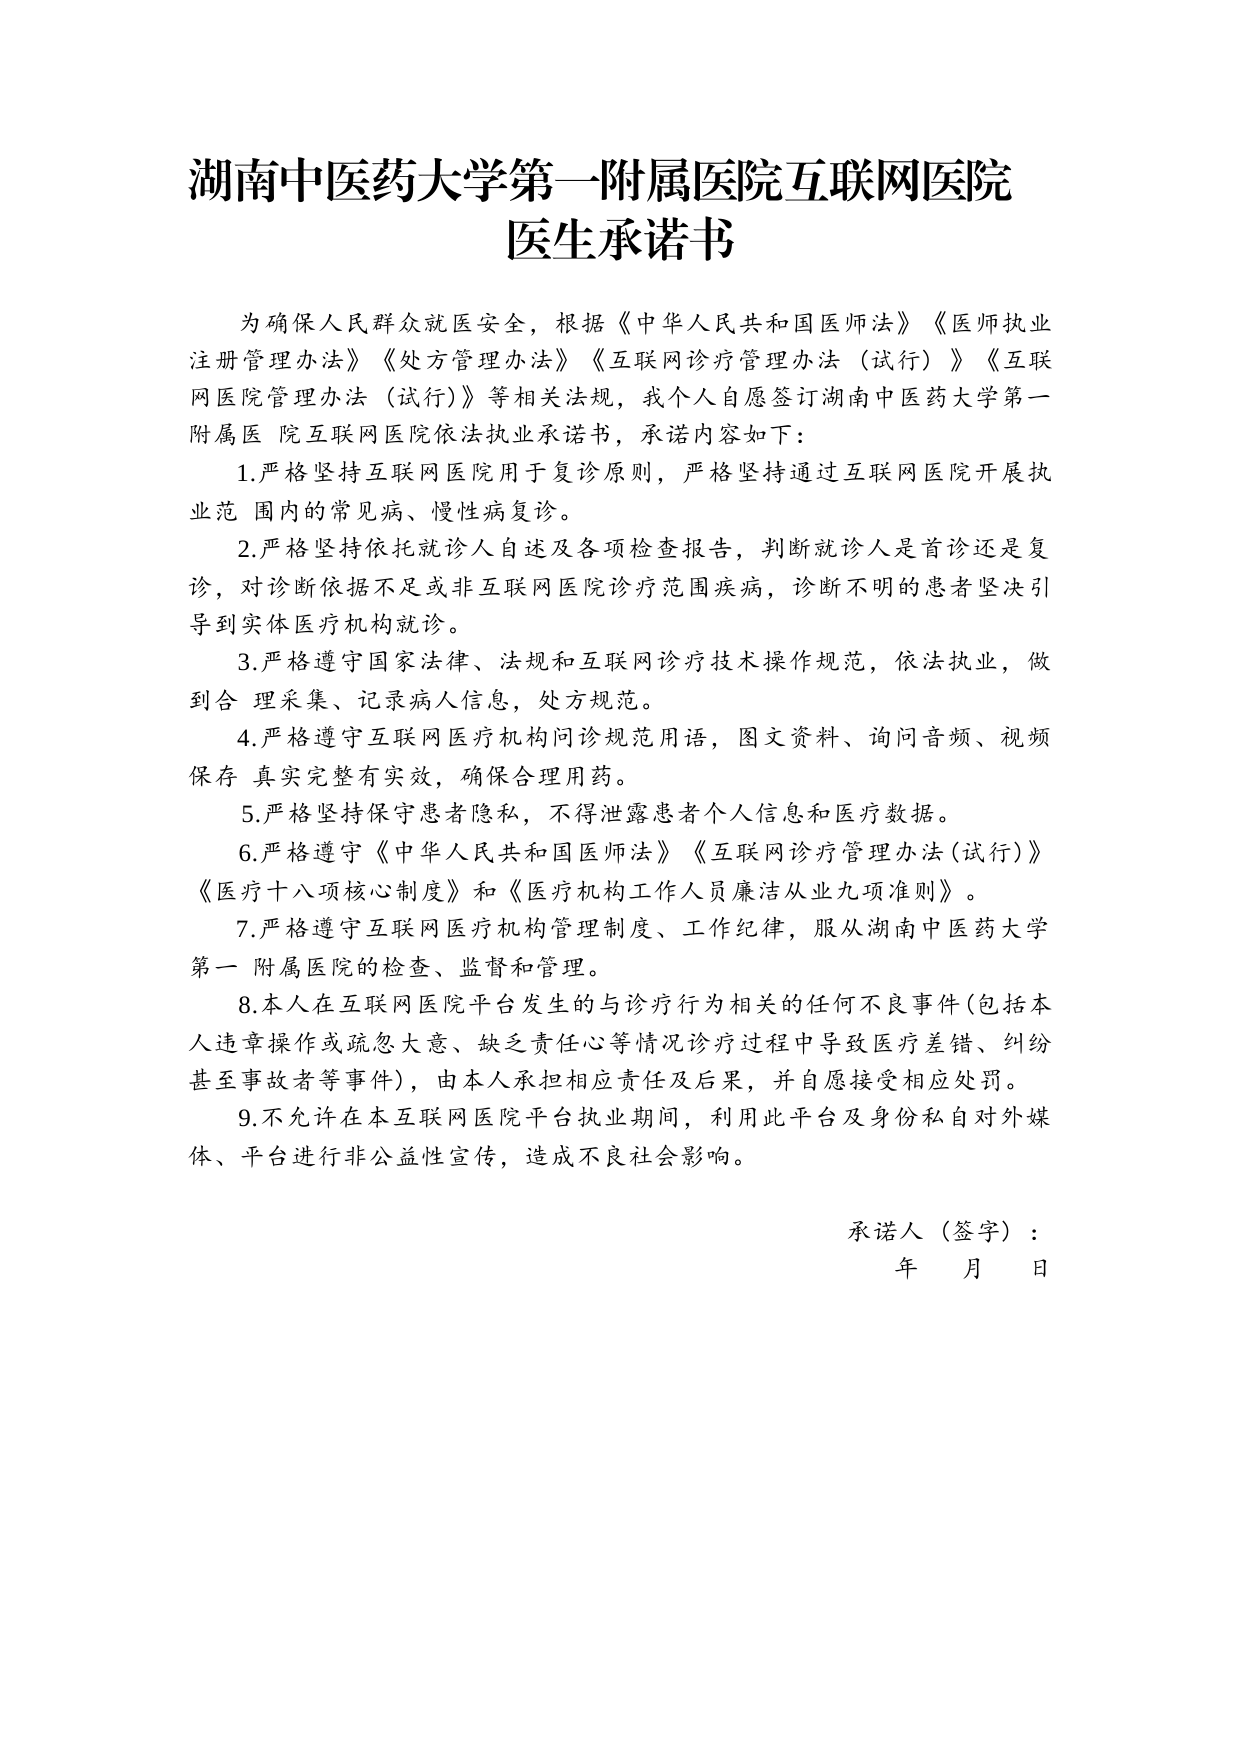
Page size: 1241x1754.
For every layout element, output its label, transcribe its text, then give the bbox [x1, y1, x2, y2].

text 湖南中医药大学第一附属医院互联网医院 [187, 150, 1053, 208]
text 3.严格遵守国家法律、法规和互联网诊疗技术操作规范，依法执业，做到合 理采集、记录病人信息，处方规范。 [187, 645, 1053, 713]
text 1.严格坚持互联网医院用于复诊原则，严格坚持通过互联网医院开展执业范 围内的常见病、慢性病复诊。 [187, 456, 1053, 523]
text 5.严格坚持保守患者隐私，不得泄露患者个人信息和医疗数据。 [187, 797, 1053, 828]
text 年 月 日 [187, 1252, 1053, 1281]
text 6.严格遵守《中华人民共和国医师法》《互联网诊疗管理办法(试行)》《医疗十八项核心制度》和《医疗机构工作人员廉洁从业九项准则》。 [187, 837, 1053, 904]
text 7.严格遵守互联网医疗机构管理制度、工作纪律，服从湖南中医药大学第一 附属医院的检查、监督和管理。 [187, 913, 1053, 980]
text 8.本人在互联网医院平台发生的与诊疗行为相关的任何不良事件(包括本人违章操作或疏忽大意、缺乏责任心等情况诊疗过程中导致医疗差错、纠纷甚至事故者等事件)，由本人承担相应责任及后果，并自愿接受相应处罚。 [187, 989, 1053, 1093]
text 9.不允许在本互联网医院平台执业期间，利用此平台及身份私自对外媒体、平台进行非公益性宣传，造成不良社会影响。 [187, 1102, 1053, 1169]
text 医生承诺书 [187, 208, 1053, 267]
text 2.严格坚持依托就诊人自述及各项检查报告，判断就诊人是首诊还是复诊，对诊断依据不足或非互联网医院诊疗范围疾病，诊断不明的患者坚决引导到实体医疗机构就诊。 [187, 532, 1053, 637]
text 4.严格遵守互联网医疗机构问诊规范用语，图文资料、询问音频、视频保存 真实完整有实效，确保合理用药。 [187, 721, 1053, 789]
text 承诺人 (签字) ： [187, 1215, 1053, 1243]
text 为确保人民群众就医安全，根据《中华人民共和国医师法》《医师执业注册管理办法》《处方管理办法》《互联网诊疗管理办法 (试行) 》《互联网医院管理办法 (试行)》等相关法规，我个人自愿签订湖南中医药大学第一附属医 院互联网医院依法执业承诺书，承诺内容如下： [187, 308, 1053, 447]
